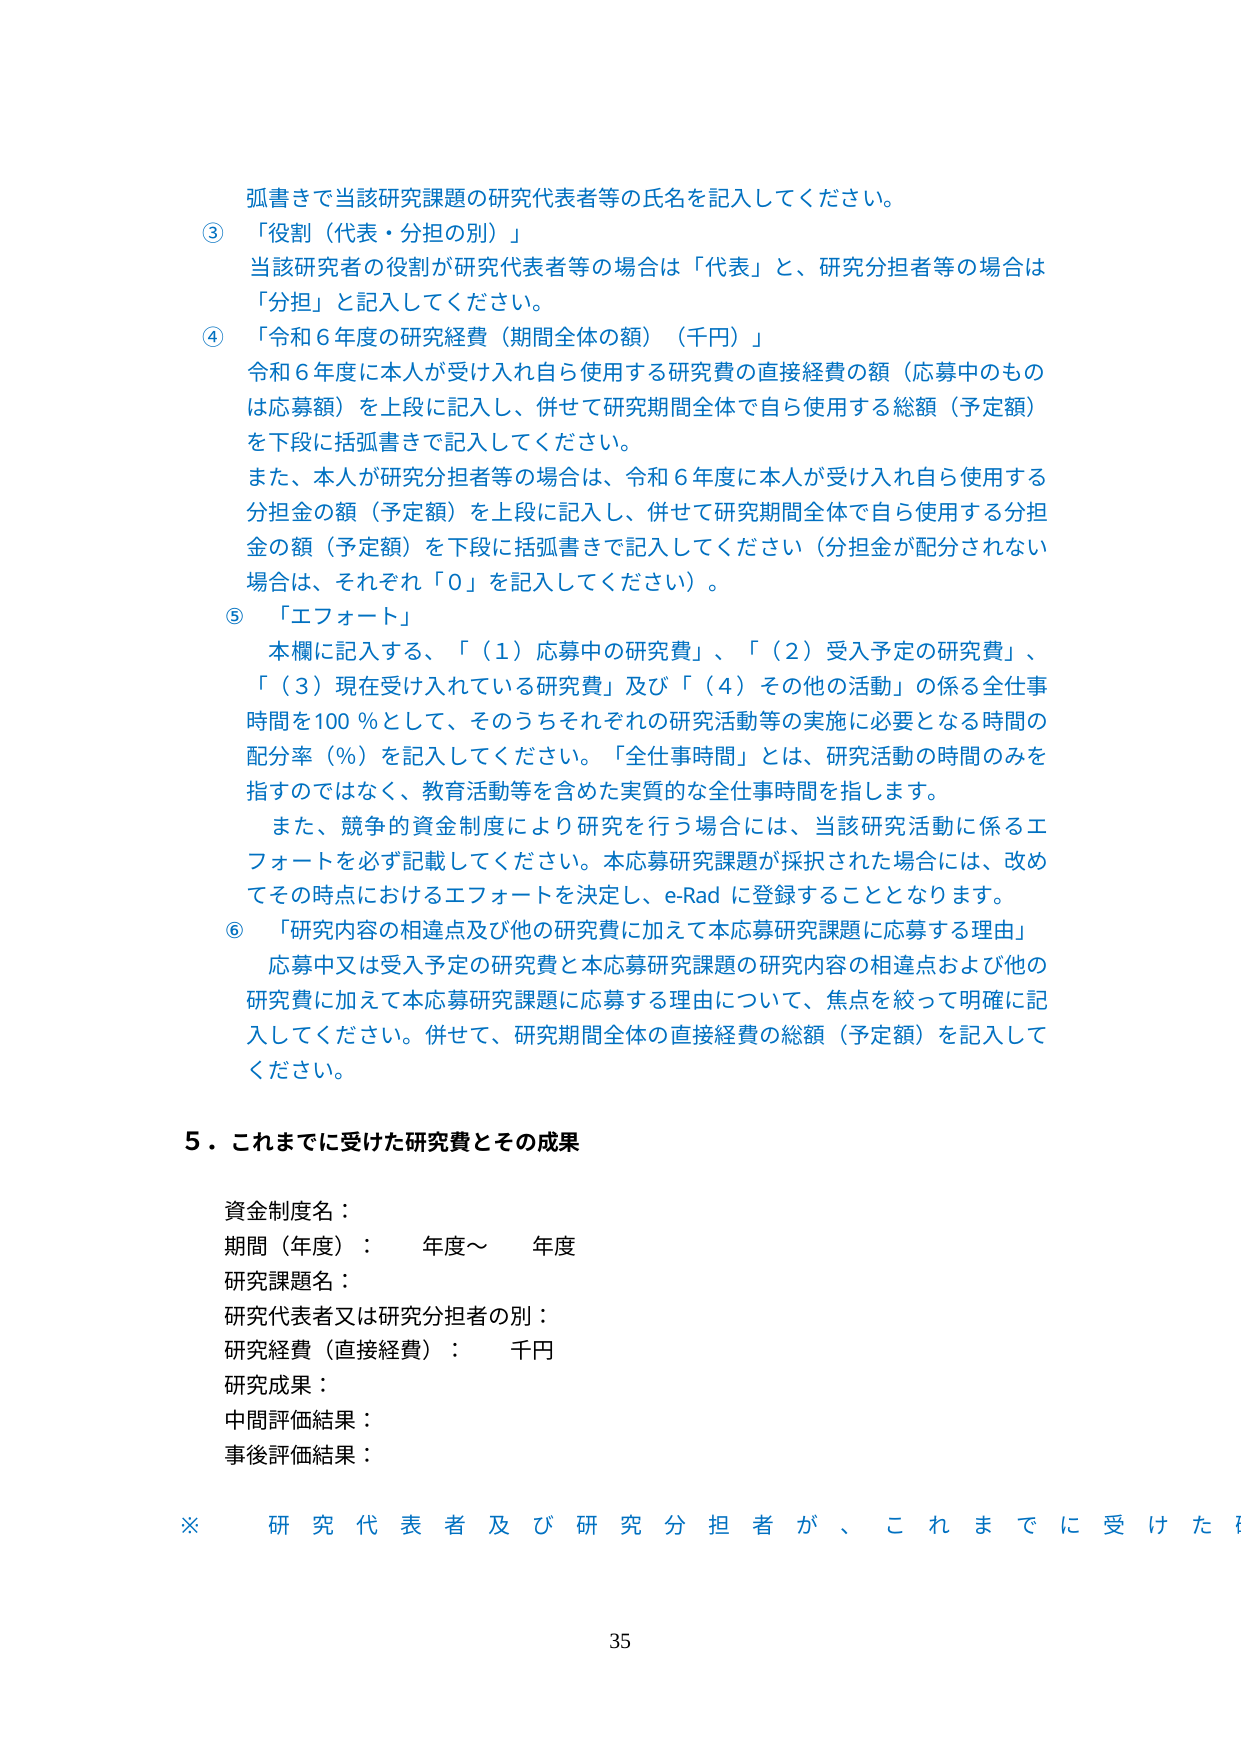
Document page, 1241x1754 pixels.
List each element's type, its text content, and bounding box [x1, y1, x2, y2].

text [181, 179, 1049, 214]
text ⑥ 「研究内容の相違点及び他の研究費に加えて本応募研究課題に応募する理由」 [203, 912, 1049, 947]
text 本欄に記入する、「（１）応募中の研究費」、「（２）受入予定の研究費」、「（３）現在受け入れている研究費」及び「（４）その他の活動」の係る全仕事時間を100％として、そのうちそれぞれの研究活動等の実施に必要となる時間の配分率（％）を記入してください。「全仕事時間」とは、研究活動の時間のみを指すのではなく、教育活動等を含めた実質的な全仕事時間を指します。 [225, 633, 1049, 807]
text 当該研究者の役割が研究代表者等の場合は「代表」と、研究分担者等の場合は「分担」と記入してください。 [181, 249, 1049, 319]
text 応募中又は受入予定の研究費と本応募研究課題の研究内容の相違点および他の研究費に加えて本応募研究課題に応募する理由について、焦点を絞って明確に記入してください。併せて、研究期間全体の直接経費の総額（予定額）を記入してください。 [225, 947, 1049, 1086]
text 研究成果： [192, 1367, 1060, 1402]
text 事後評価結果： [192, 1437, 1060, 1472]
text 期間（年度）： 年度～ 年度 [192, 1227, 1060, 1262]
text 研究経費（直接経費）： 千円 [192, 1332, 1060, 1367]
text 中間評価結果： [192, 1402, 1060, 1437]
text ③ 「役割（代表・分担の別）」 [181, 214, 1049, 249]
text ５．これまでに受けた研究費とその成果 [181, 1121, 1060, 1157]
text 資金制度名： [192, 1192, 1060, 1227]
text ④ 「令和６年度の研究経費（期間全体の額）（千円）」 [181, 319, 1049, 353]
text また、競争的資金制度により研究を行う場合には、当該研究活動に係るエフォートを必ず記載してください。本応募研究課題が採択された場合には、改めてその時点におけるエフォートを決定し、e-Radに登録することとなります。 [225, 807, 1049, 912]
text また、本人が研究分担者等の場合は、令和６年度に本人が受け入れ自ら使用する分担金の額（予定額）を上段に記入し、併せて研究期間全体で自ら使用する分担金の額（予定額）を下段に括弧書きで記入してください（分担金が配分されない場合は、それぞれ「０」を記入してください）。 [225, 458, 1049, 598]
text ⑤ 「エフォート」 [203, 598, 1049, 633]
text 研究代表者又は研究分担者の別： [192, 1297, 1060, 1332]
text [181, 1506, 1060, 1541]
text 研究課題名： [192, 1262, 1060, 1297]
text 令和６年度に本人が受け入れ自ら使用する研究費の直接経費の額（応募中のものは応募額）を上段に記入し、併せて研究期間全体で自ら使用する総額（予定額）を下段に括弧書きで記入してください。 [181, 353, 1049, 458]
